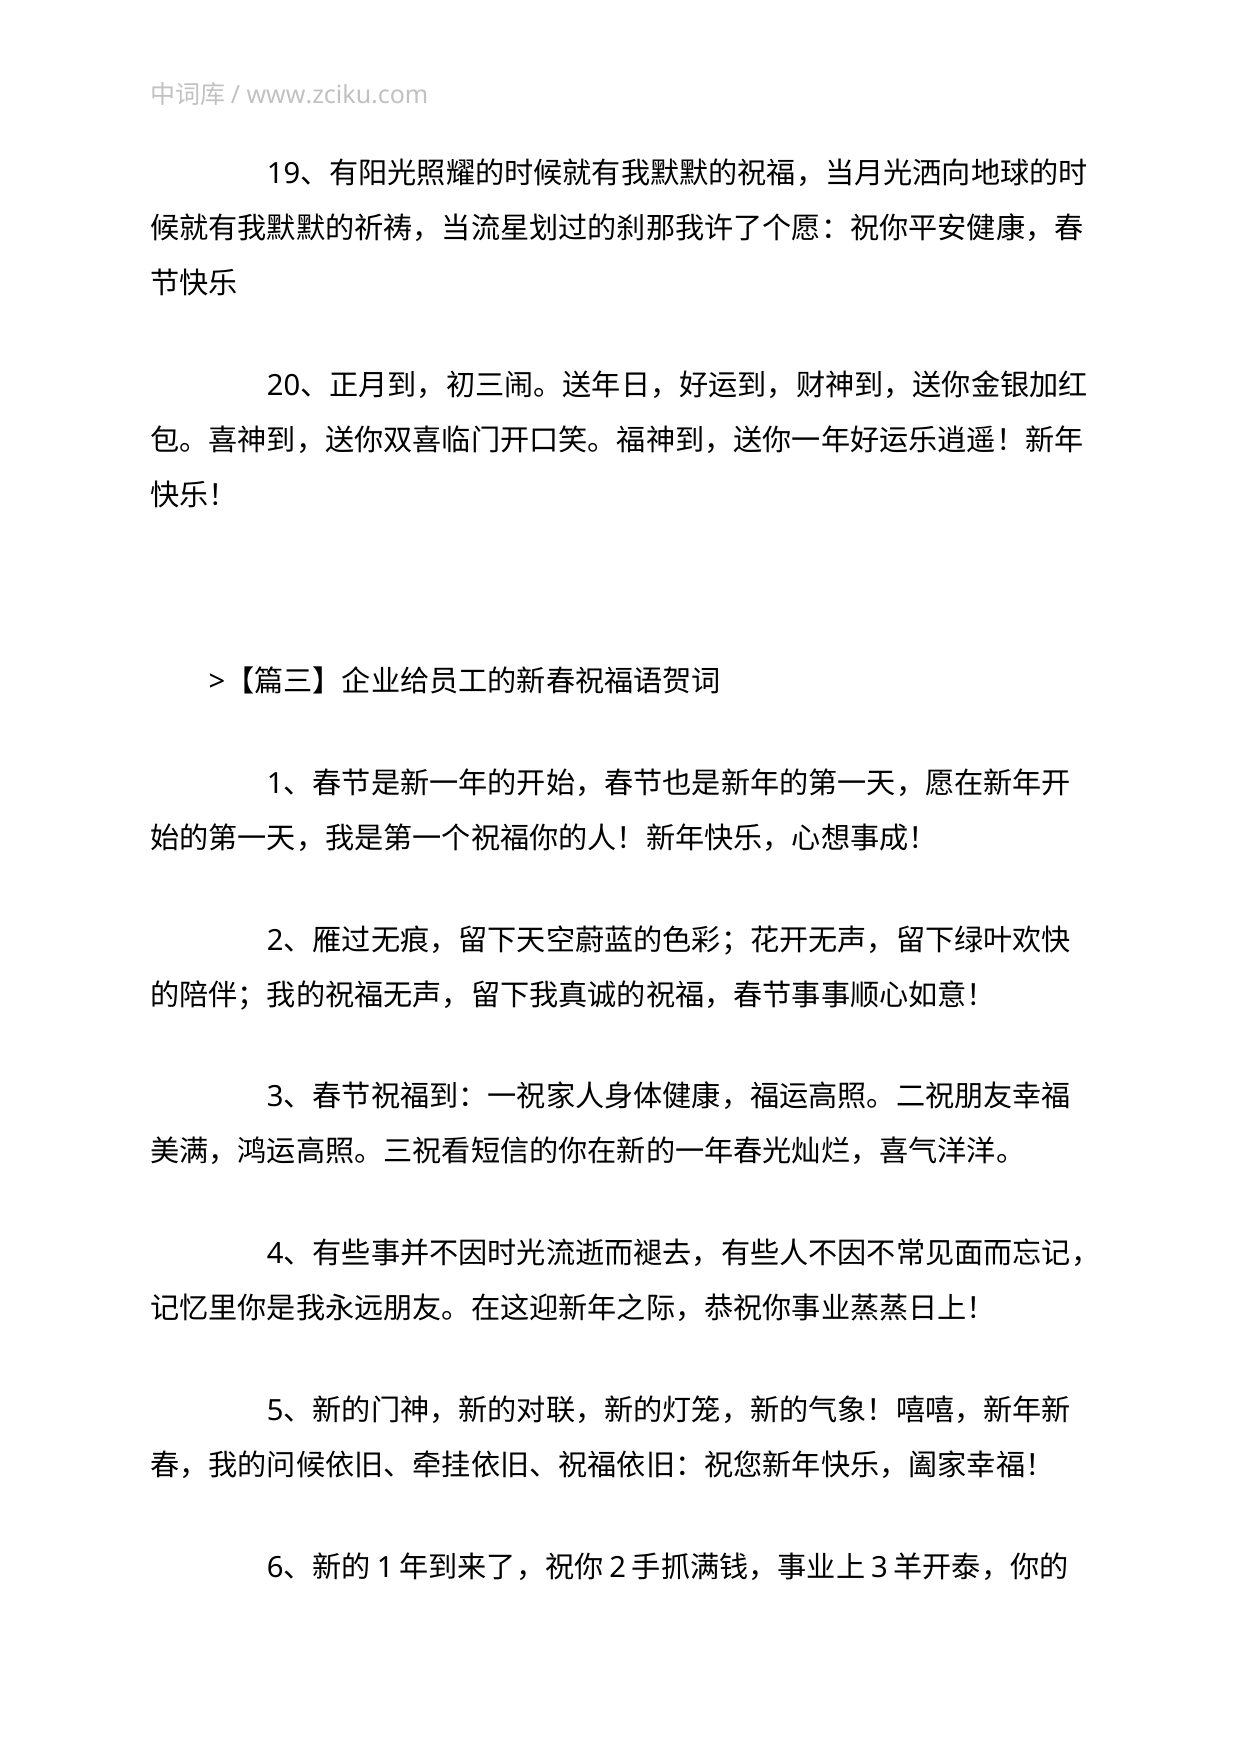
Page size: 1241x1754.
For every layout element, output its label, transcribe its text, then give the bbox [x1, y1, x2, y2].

text 20、正月到，初三闹。送年日，好运到，财神到，送你金银加红包。喜神到，送你双喜临门开口笑。福神到，送你一年好运乐逍遥！新年快乐！ [150, 362, 1090, 514]
text 2、雁过无痕，留下天空蔚蓝的色彩；花开无声，留下绿叶欢快的陪伴；我的祝福无声，留下我真诚的祝福，春节事事顺心如意！ [150, 916, 1090, 1013]
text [150, 1543, 1090, 1586]
text 4、有些事并不因时光流逝而褪去，有些人不因不常见面而忘记，记忆里你是我永远朋友。在这迎新年之际，恭祝你事业蒸蒸日上！ [150, 1230, 1090, 1327]
text 5、新的门神，新的对联，新的灯笼，新的气象！嘻嘻，新年新春，我的问候依旧、牵挂依旧、祝福依旧：祝您新年快乐，阖家幸福！ [150, 1387, 1090, 1484]
text 1、春节是新一年的开始，春节也是新年的第一天，愿在新年开始的第一天，我是第一个祝福你的人！新年快乐，心想事成！ [150, 759, 1090, 857]
text 3、春节祝福到：一祝家人身体健康，福运高照。二祝朋友幸福美满，鸿运高照。三祝看短信的你在新的一年春光灿烂，喜气洋洋。 [150, 1073, 1090, 1170]
text >【篇三】企业给员工的新春祝福语贺词 [150, 657, 1090, 700]
text 19、有阳光照耀的时候就有我默默的祝福，当月光洒向地球的时候就有我默默的祈祷，当流星划过的刹那我许了个愿：祝你平安健康，春节快乐 [150, 150, 1090, 302]
